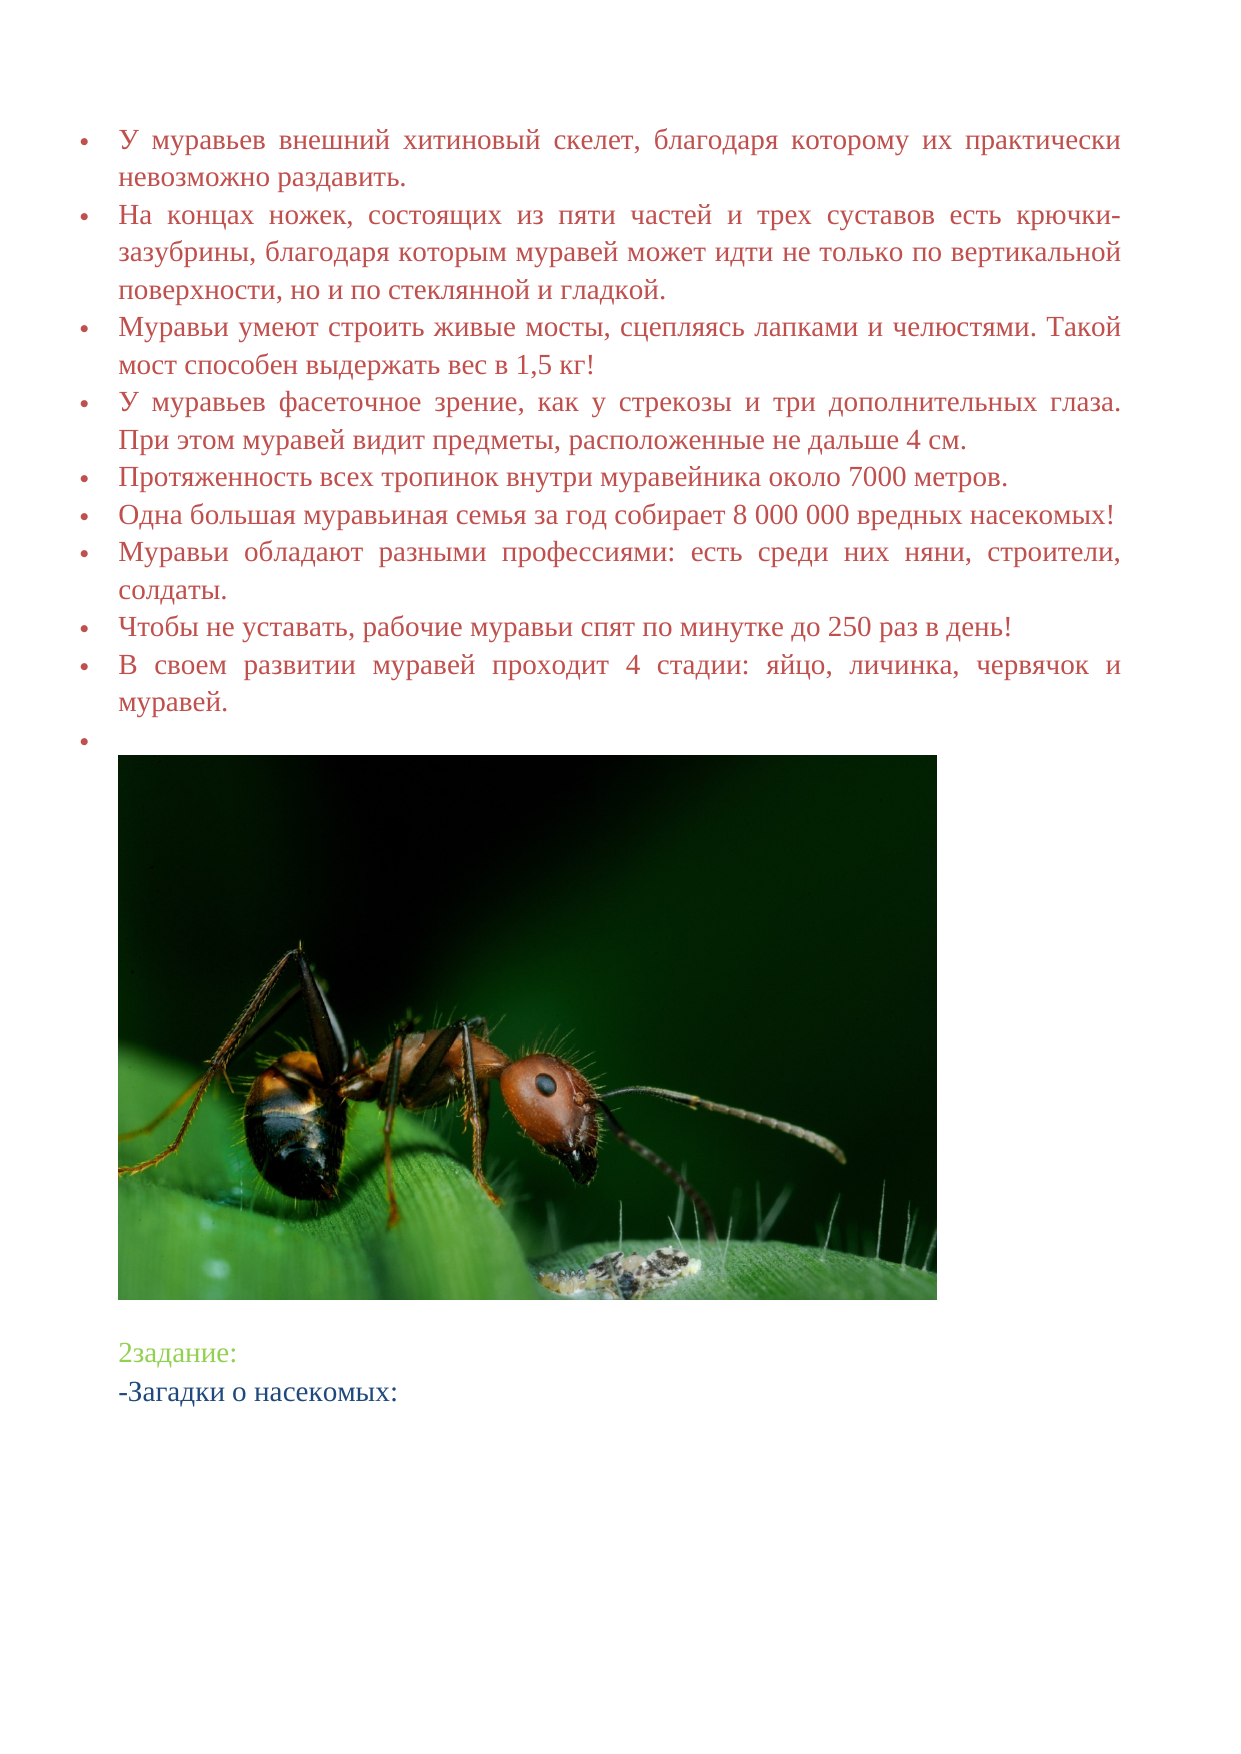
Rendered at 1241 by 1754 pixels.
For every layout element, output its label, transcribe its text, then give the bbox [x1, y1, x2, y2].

list У муравьев внешний хитиновый скелет, благодаря которому их практически невозможно раздавить. [81, 118, 1122, 193]
list Одна большая муравьиная семья за год собирает 8 000 000 вредных насекомых! [81, 493, 1122, 531]
list Протяженность всех тропинок внутри муравейника около 7000 метров. [81, 456, 1122, 493]
picture [118, 755, 937, 1300]
text -Загадки о насекомых: [118, 1374, 1122, 1408]
list Муравьи умеют строить живые мосты, сцепляясь лапками и челюстями. Такой мост способен выдержать вес в 1,5 кг! [81, 306, 1122, 381]
list Чтобы не уставать, рабочие муравьи спят по минутке до 250 раз в день! [81, 606, 1122, 643]
list На концах ножек, состоящих из пяти частей и трех суставов есть крючки-зазубрины, благодаря которым муравей может идти не только по вертикальной поверхности, но и по стеклянной и гладкой. [81, 193, 1122, 306]
list Муравьи обладают разными профессиями: есть среди них няни, строители, солдаты. [81, 531, 1122, 606]
list У муравьев фасеточное зрение, как у стрекозы и три дополнительных глаза. При этом муравей видит предметы, расположенные не дальше 4 см. [81, 381, 1122, 456]
text 2задание: [118, 1336, 1122, 1369]
list В своем развитии муравей проходит 4 стадии: яйцо, личинка, червячок и муравей. [81, 643, 1122, 718]
